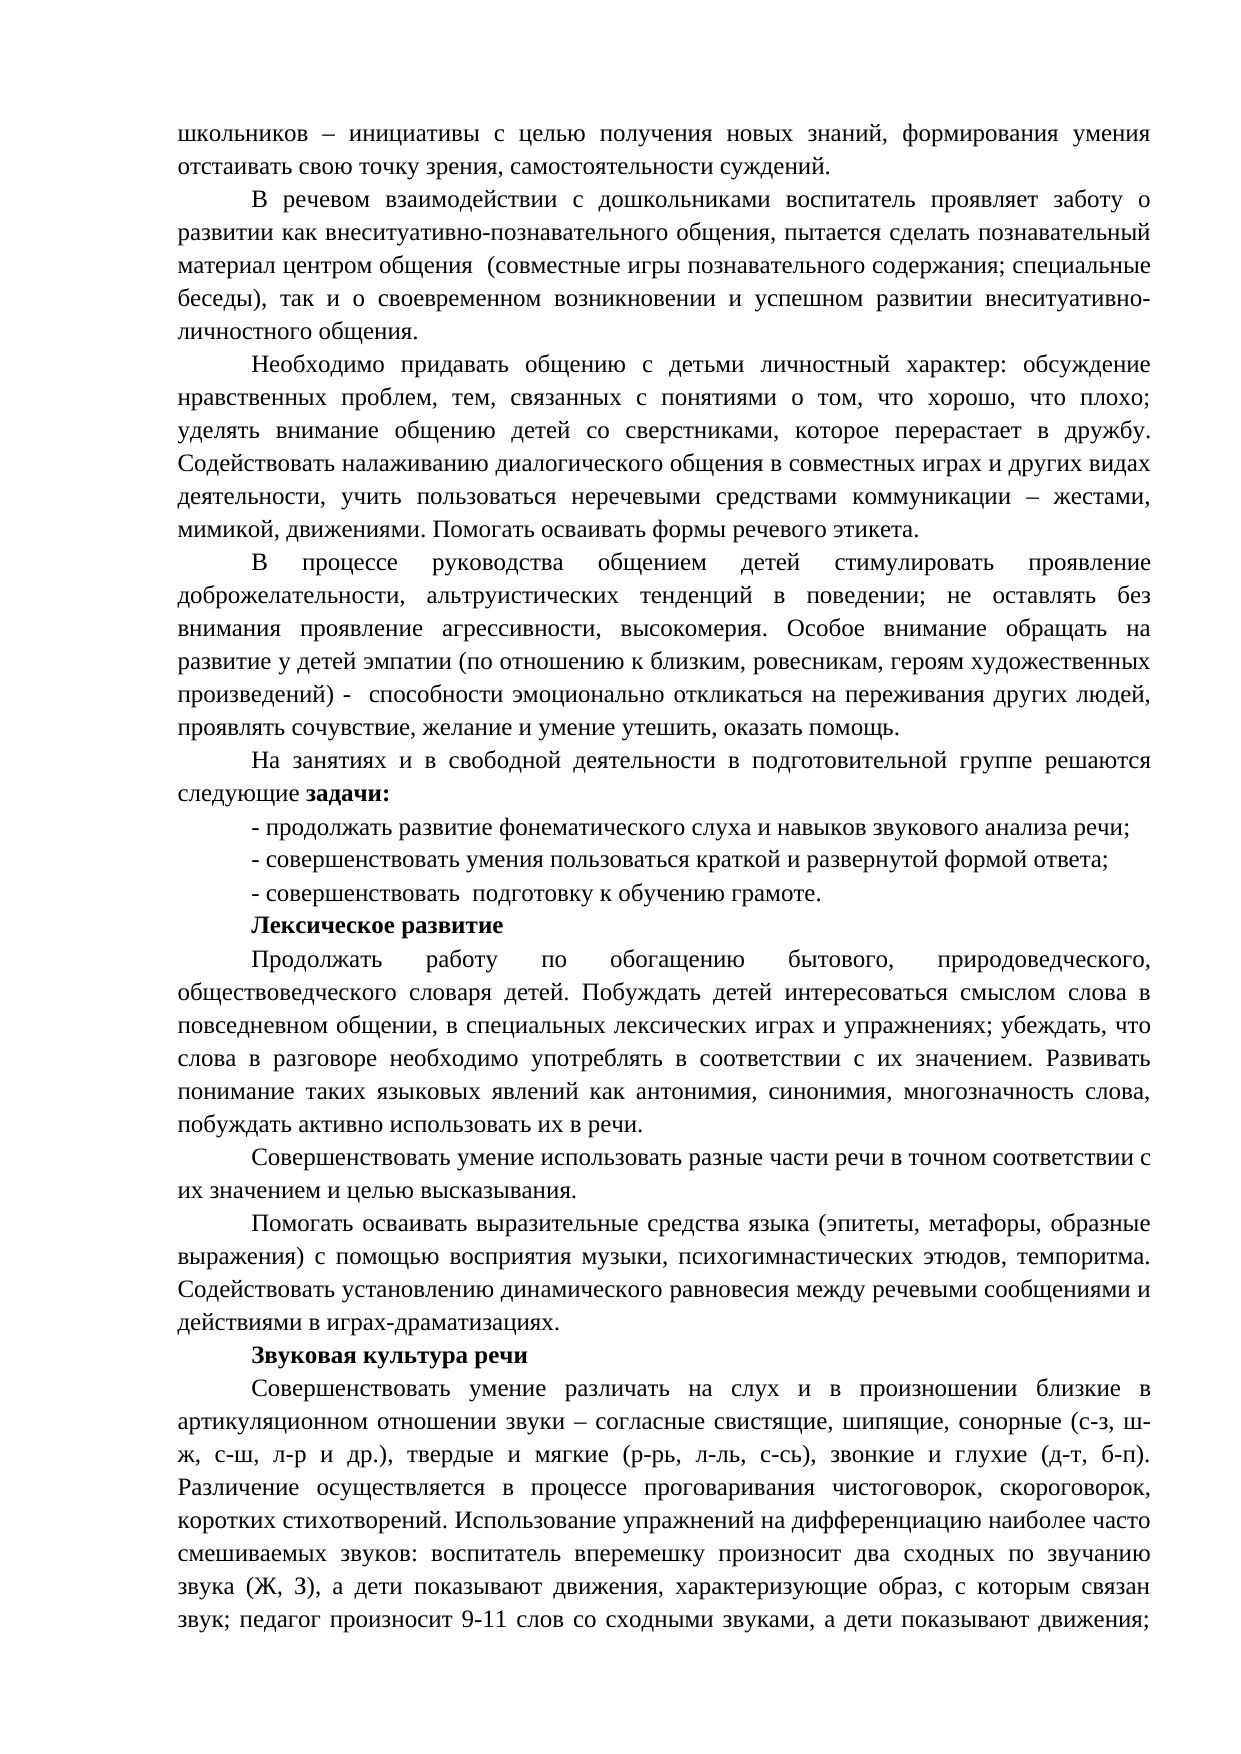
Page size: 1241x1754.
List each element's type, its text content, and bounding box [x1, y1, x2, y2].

text - совершенствовать подготовку к обучению грамоте. [177, 878, 1152, 906]
text В процессе руководства общением детей стимулировать проявление доброжелательности, альтруистических тенденций в поведении; не оставлять без внимания проявление агрессивности, высокомерия. Особое внимание обращать на развитие у детей эмпатии (по отношению к близким, ровесникам, героям художественных произведений) - способности эмоционально откликаться на переживания других людей, проявлять сочувствие, желание и умение утешить, оказать помощь. [177, 547, 1152, 741]
text - совершенствовать умения пользоваться краткой и развернутой формой ответа; [177, 844, 1152, 873]
text Совершенствовать умение использовать разные части речи в точном соответствии с их значением и целью высказывания. [177, 1142, 1152, 1203]
text Необходимо придавать общению с детьми личностный характер: обсуждение нравственных проблем, тем, связанных с понятиями о том, что хорошо, что плохо; уделять внимание общению детей со сверстниками, которое перерастает в дружбу. Содействовать налаживанию диалогического общения в совместных играх и других видах деятельности, учить пользоваться неречевыми средствами коммуникации – жестами, мимикой, движениями. Помогать осваивать формы речевого этикета. [177, 349, 1152, 543]
text Звуковая культура речи [177, 1340, 1152, 1369]
text Продолжать работу по обогащению бытового, природоведческого, обществоведческого словаря детей. Побуждать детей интересоваться смыслом слова в повседневном общении, в специальных лексических играх и упражнениях; убеждать, что слова в разговоре необходимо употреблять в соответствии с их значением. Развивать понимание таких языковых явлений как антонимия, синонимия, многозначность слова, побуждать активно использовать их в речи. [177, 944, 1152, 1137]
text Лексическое развитие [177, 911, 1152, 939]
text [177, 118, 1152, 180]
text - продолжать развитие фонематического слуха и навыков звукового анализа речи; [177, 812, 1152, 840]
text Помогать осваивать выразительные средства языка (эпитеты, метафоры, образные выражения) с помощью восприятия музыки, психогимнастических этюдов, темпоритма. Содействовать установлению динамического равновесия между речевыми сообщениями и действиями в играх-драматизациях. [177, 1208, 1152, 1336]
text В речевом взаимодействии с дошкольниками воспитатель проявляет заботу о развитии как внеситуативно-познавательного общения, пытается сделать познавательный материал центром общения (совместные игры познавательного содержания; специальные беседы), так и о своевременном возникновении и успешном развитии внеситуативно-личностного общения. [177, 184, 1152, 345]
text На занятиях и в свободной деятельности в подготовительной группе решаются следующие задачи: [177, 746, 1152, 807]
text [177, 1373, 1152, 1633]
